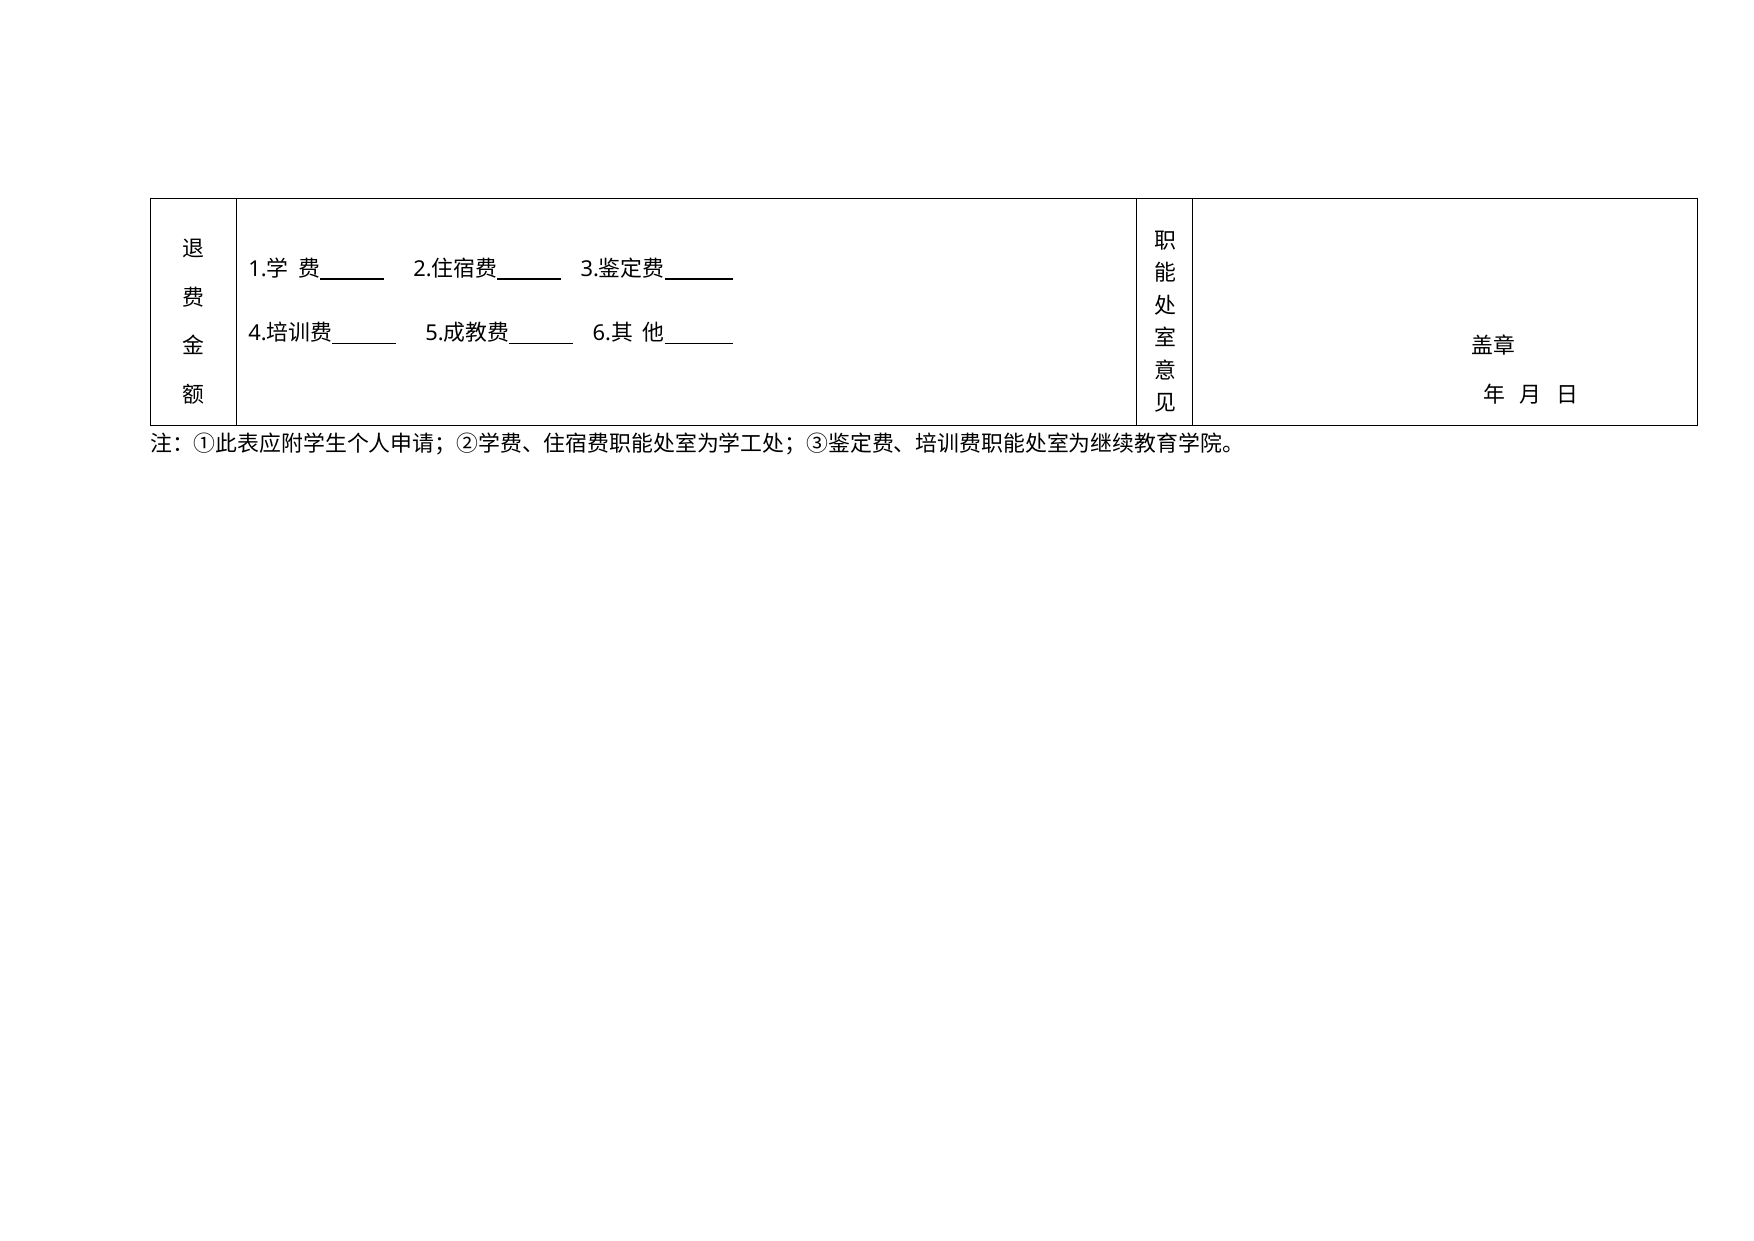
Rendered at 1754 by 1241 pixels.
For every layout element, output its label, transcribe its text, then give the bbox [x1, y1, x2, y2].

table_cell 盖章 年 月 日 [1193, 199, 1697, 425]
text 注：①此表应附学生个人申请；②学费、住宿费职能处室为学工处；③鉴定费、培训费职能处室为继续教育学院。 [150, 426, 1604, 458]
table_cell 1.学 费 2.住宿费 3.鉴定费 4.培训费 5.成教费 6.其 他 [237, 199, 1136, 425]
table_cell 退 费 金 额 [151, 199, 236, 425]
table_cell 职能处室意见 [1137, 199, 1192, 425]
